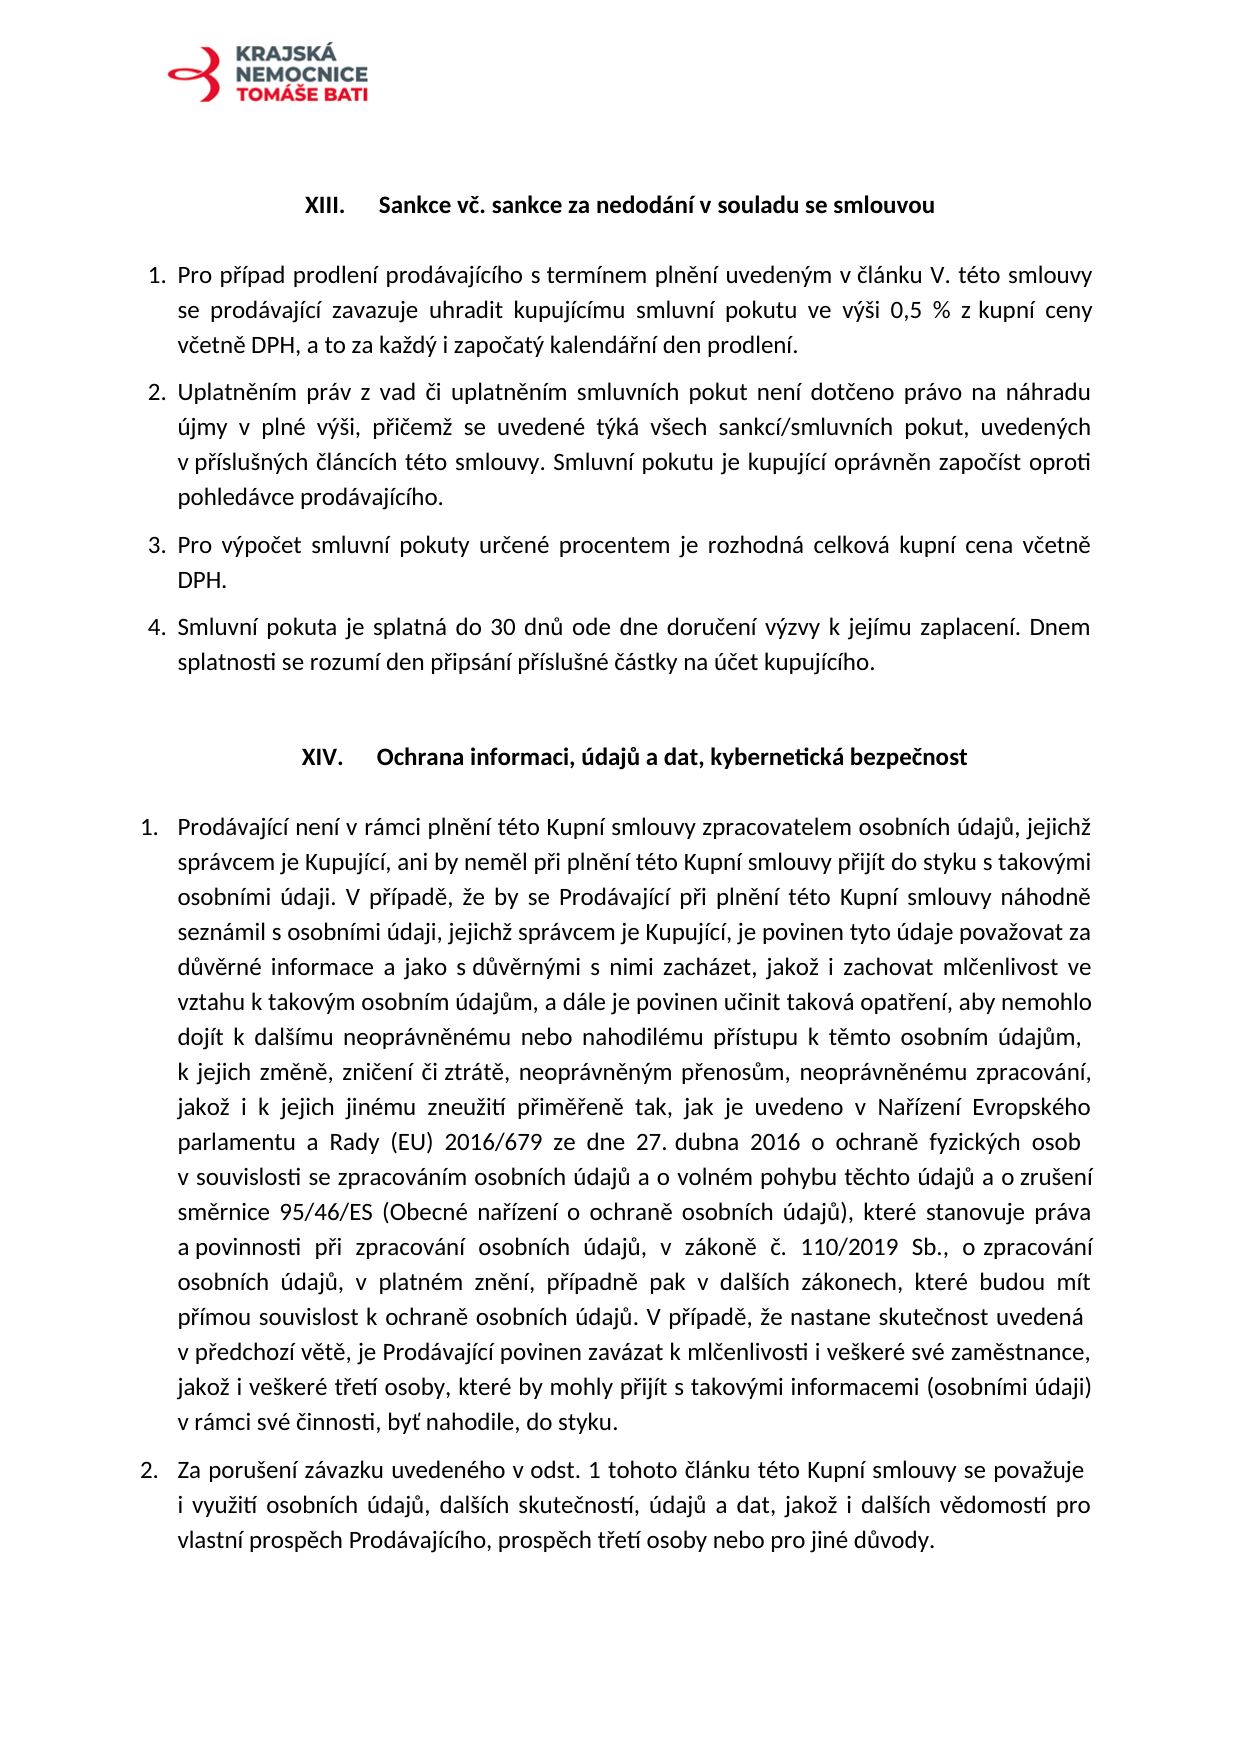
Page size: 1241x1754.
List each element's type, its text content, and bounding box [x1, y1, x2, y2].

list Prodávající není v rámci plnění této Kupní smlouvy zpracovatelem osobních údajů, jejichž správcem je Kupující, ani by neměl při plnění této Kupní smlouvy přijít do styku s takovými osobními údaji. V případě, že by se Prodávající při plnění této Kupní smlouvy náhodně seznámil s osobními údaji, jejichž správcem je Kupující, je povinen tyto údaje považovat za důvěrné informace a jako s důvěrnými s nimi zacházet, jakož i zachovat mlčenlivost ve vztahu k takovým osobním údajům, a dále je povinen učinit taková opatření, aby nemohlo dojít k dalšímu neoprávněnému nebo nahodilému přístupu k těmto osobním údajům, k jejich změně, zničení či ztrátě, neoprávněným přenosům, neoprávněnému zpracování, jakož i k jejich jinému zneužití přiměřeně tak, jak je uvedeno v Nařízení Evropského parlamentu a Rady (EU) 2016/679 ze dne 27. dubna 2016 o ochraně fyzických osob v souvislosti se zpracováním osobních údajů a o volném pohybu těchto údajů a o zrušení směrnice 95/46/ES (Obecné nařízení o ochraně osobních údajů), které stanovuje práva a povinnosti při zpracování osobních údajů, v zákoně č. 110/2019 Sb., o zpracování osobních údajů, v platném znění, případně pak v dalších zákonech, které budou mít přímou souvislost k ochraně osobních údajů. V případě, že nastane skutečnost uvedená v předchozí větě, je Prodávající povinen zavázat k mlčenlivosti i veškeré své zaměstnance, jakož i veškeré třetí osoby, které by mohly přijít s takovými informacemi (osobními údaji) v rámci své činnosti, byť nahodile, do styku. [140, 811, 1093, 1437]
list Pro výpočet smluvní pokuty určené procentem je rozhodná celková kupní cena včetně DPH. [148, 529, 1093, 594]
list Ochrana informaci, údajů a dat, kybernetická bezpečnost [177, 741, 1093, 772]
picture [147, 29, 389, 117]
list Pro případ prodlení prodávajícího s termínem plnění uvedeným v článku V. této smlouvy se prodávající zavazuje uhradit kupujícímu smluvní pokutu ve výši 0,5 % z kupní ceny včetně DPH, a to za každý i započatý kalendářní den prodlení. [148, 259, 1093, 359]
list Uplatněním práv z vad či uplatněním smluvních pokut není dotčeno právo na náhradu újmy v plné výši, přičemž se uvedené týká všech sankcí/smluvních pokut, uvedených v příslušných článcích této smlouvy. Smluvní pokutu je kupující oprávněn započíst oproti pohledávce prodávajícího. [148, 376, 1093, 512]
list Za porušení závazku uvedeného v odst. 1 tohoto článku této Kupní smlouvy se považuje i využití osobních údajů, dalších skutečností, údajů a dat, jakož i dalších vědomostí pro vlastní prospěch Prodávajícího, prospěch třetí osoby nebo pro jiné důvody. [140, 1454, 1093, 1554]
list Sankce vč. sankce za nedodání v souladu se smlouvou [148, 189, 1093, 219]
list Smluvní pokuta je splatná do 30 dnů ode dne doručení výzvy k jejímu zaplacení. Dnem splatnosti se rozumí den připsání příslušné částky na účet kupujícího. [148, 611, 1093, 677]
